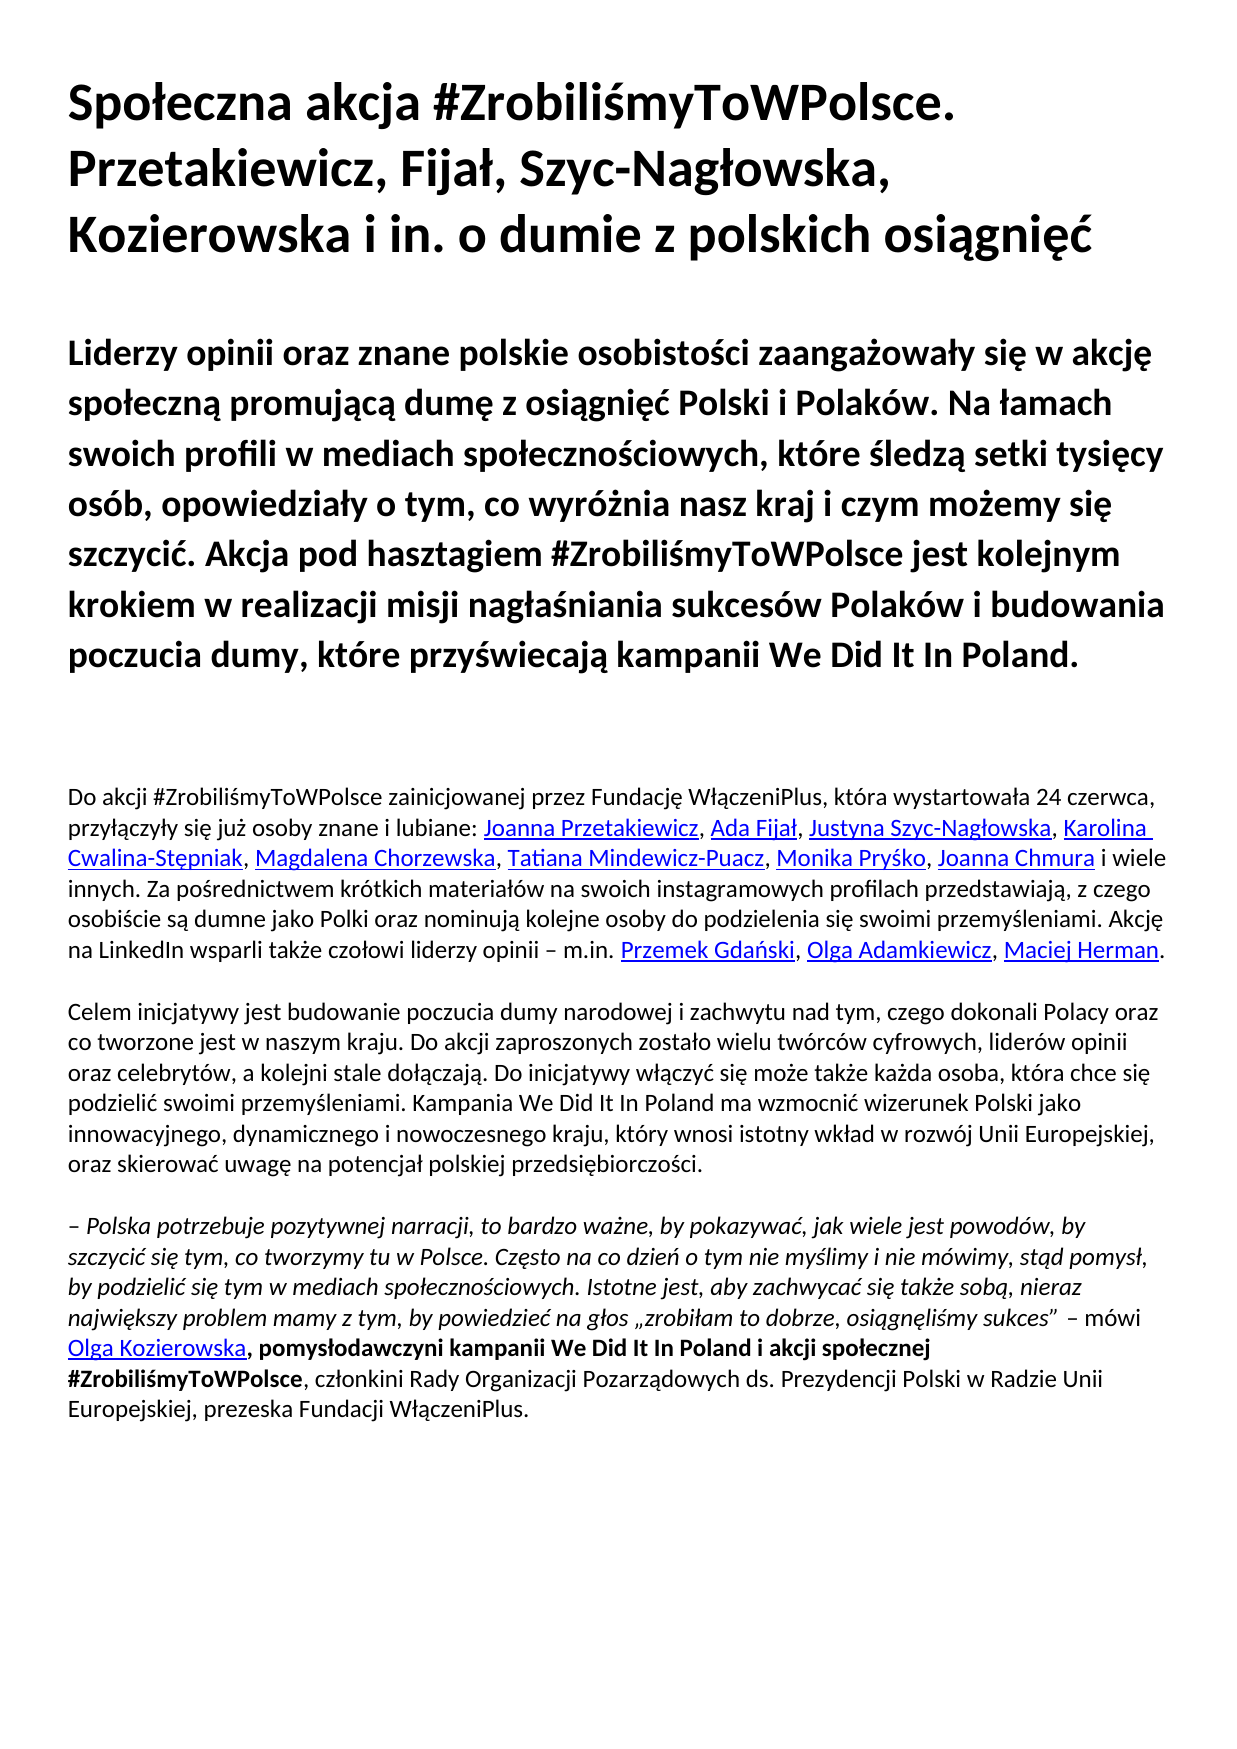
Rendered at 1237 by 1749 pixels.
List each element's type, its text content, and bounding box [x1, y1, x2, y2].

text Liderzy opinii oraz znane polskie osobistości zaangażowały się w akcję społeczną promującą dumę z osiągnięć Polski i Polaków. Na łamach swoich profili w mediach społecznościowych, które śledzą setki tysięcy osób, opowiedziały o tym, co wyróżnia nasz kraj i czym możemy się szczycić. Akcja pod hasztagiem #ZrobiliśmyToWPolsce jest kolejnym krokiem w realizacji misji nagłaśniania sukcesów Polaków i budowania poczucia dumy, które przyświecają kampanii We Did It In Poland. [68, 329, 1169, 677]
text – Polska potrzebuje pozytywnej narracji, to bardzo ważne, by pokazywać, jak wiele jest powodów, by szczycić się tym, co tworzymy tu w Polsce. Często na co dzień o tym nie myślimy i nie mówimy, stąd pomysł, by podzielić się tym w mediach społecznościowych. Istotne jest, aby zachwycać się także sobą, nieraz największy problem mamy z tym, by powiedzieć na głos „zrobiłam to dobrze, osiągnęliśmy sukces” – mówi Olga Kozierowska, pomysłodawczyni kampanii We Did It In Poland i akcji społecznej #ZrobiliśmyToWPolsce, członkini Rady Organizacji Pozarządowych ds. Prezydencji Polski w Radzie Unii Europejskiej, prezeska Fundacji WłączeniPlus. [68, 1210, 1169, 1424]
text Celem inicjatywy jest budowanie poczucia dumy narodowej i zachwytu nad tym, czego dokonali Polacy oraz co tworzone jest w naszym kraju. Do akcji zaproszonych zostało wielu twórców cyfrowych, liderów opinii oraz celebrytów, a kolejni stale dołączają. Do inicjatywy włączyć się może także każda osoba, która chce się podzielić swoimi przemyśleniami. Kampania We Did It In Poland ma wzmocnić wizerunek Polski jako innowacyjnego, dynamicznego i nowoczesnego kraju, który wnosi istotny wkład w rozwój Unii Europejskiej, oraz skierować uwagę na potencjał polskiej przedsiębiorczości. [68, 996, 1169, 1179]
text Społeczna akcja #ZrobiliśmyToWPolsce. Przetakiewicz, Fijał, Szyc-Nagłowska, Kozierowska i in. o dumie z polskich osiągnięć [68, 68, 1169, 266]
text Do akcji #ZrobiliśmyToWPolsce zainicjowanej przez Fundację WłączeniPlus, która wystartowała 24 czerwca, przyłączyły się już osoby znane i lubiane: Joanna Przetakiewicz, Ada Fijał, Justyna Szyc-Nagłowska, Karolina Cwalina-Stępniak, Magdalena Chorzewska, Tatiana Mindewicz-Puacz, Monika Pryśko, Joanna Chmura i wiele innych. Za pośrednictwem krótkich materiałów na swoich instagramowych profilach przedstawiają, z czego osobiście są dumne jako Polki oraz nominują kolejne osoby do podzielenia się swoimi przemyśleniami. Akcję na LinkedIn wsparli także czołowi liderzy opinii – m.in. Przemek Gdański, Olga Adamkiewicz, Maciej Herman. [68, 782, 1169, 965]
